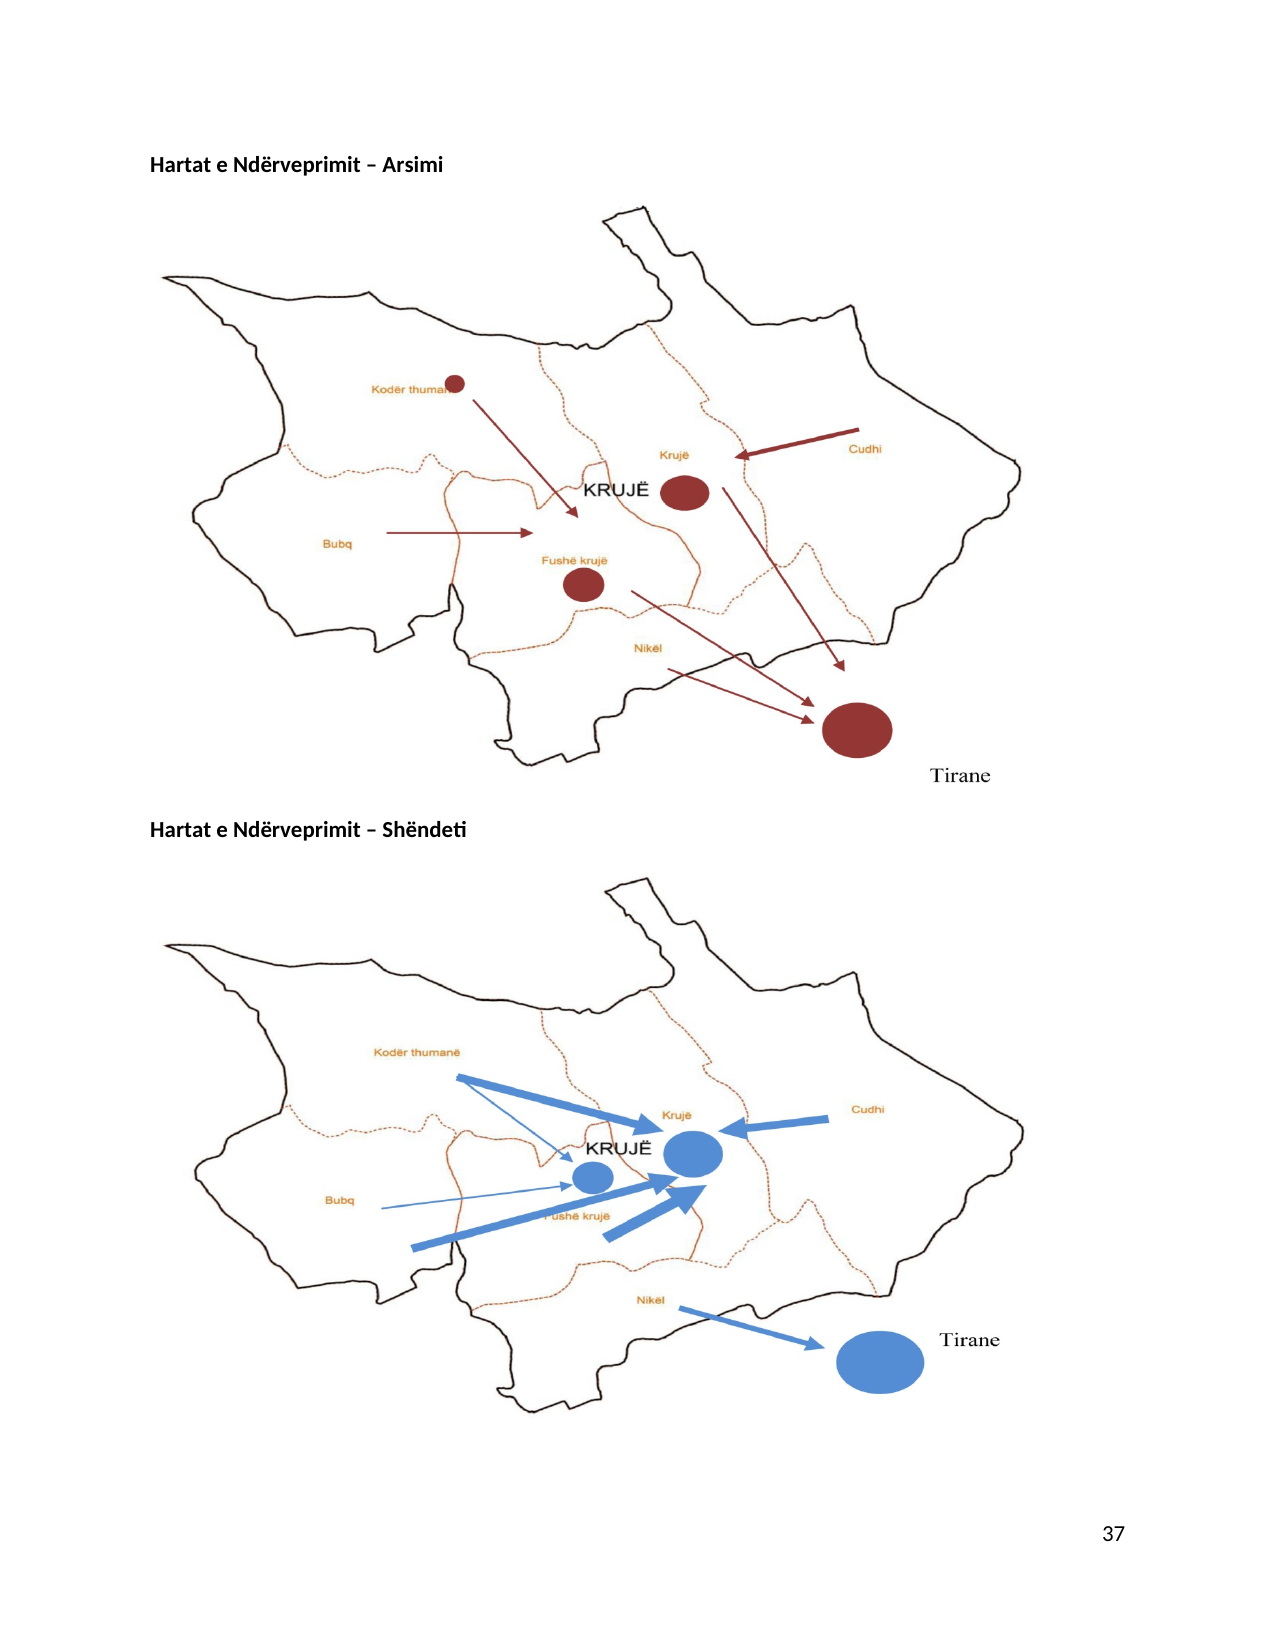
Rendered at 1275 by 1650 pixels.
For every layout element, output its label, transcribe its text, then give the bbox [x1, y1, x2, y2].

picture [150, 203, 1029, 791]
text Hartat e Ndërveprimit – Arsimi [150, 150, 1125, 178]
text Hartat e Ndërveprimit – Shëndeti [150, 815, 1125, 843]
picture [150, 868, 1033, 1426]
